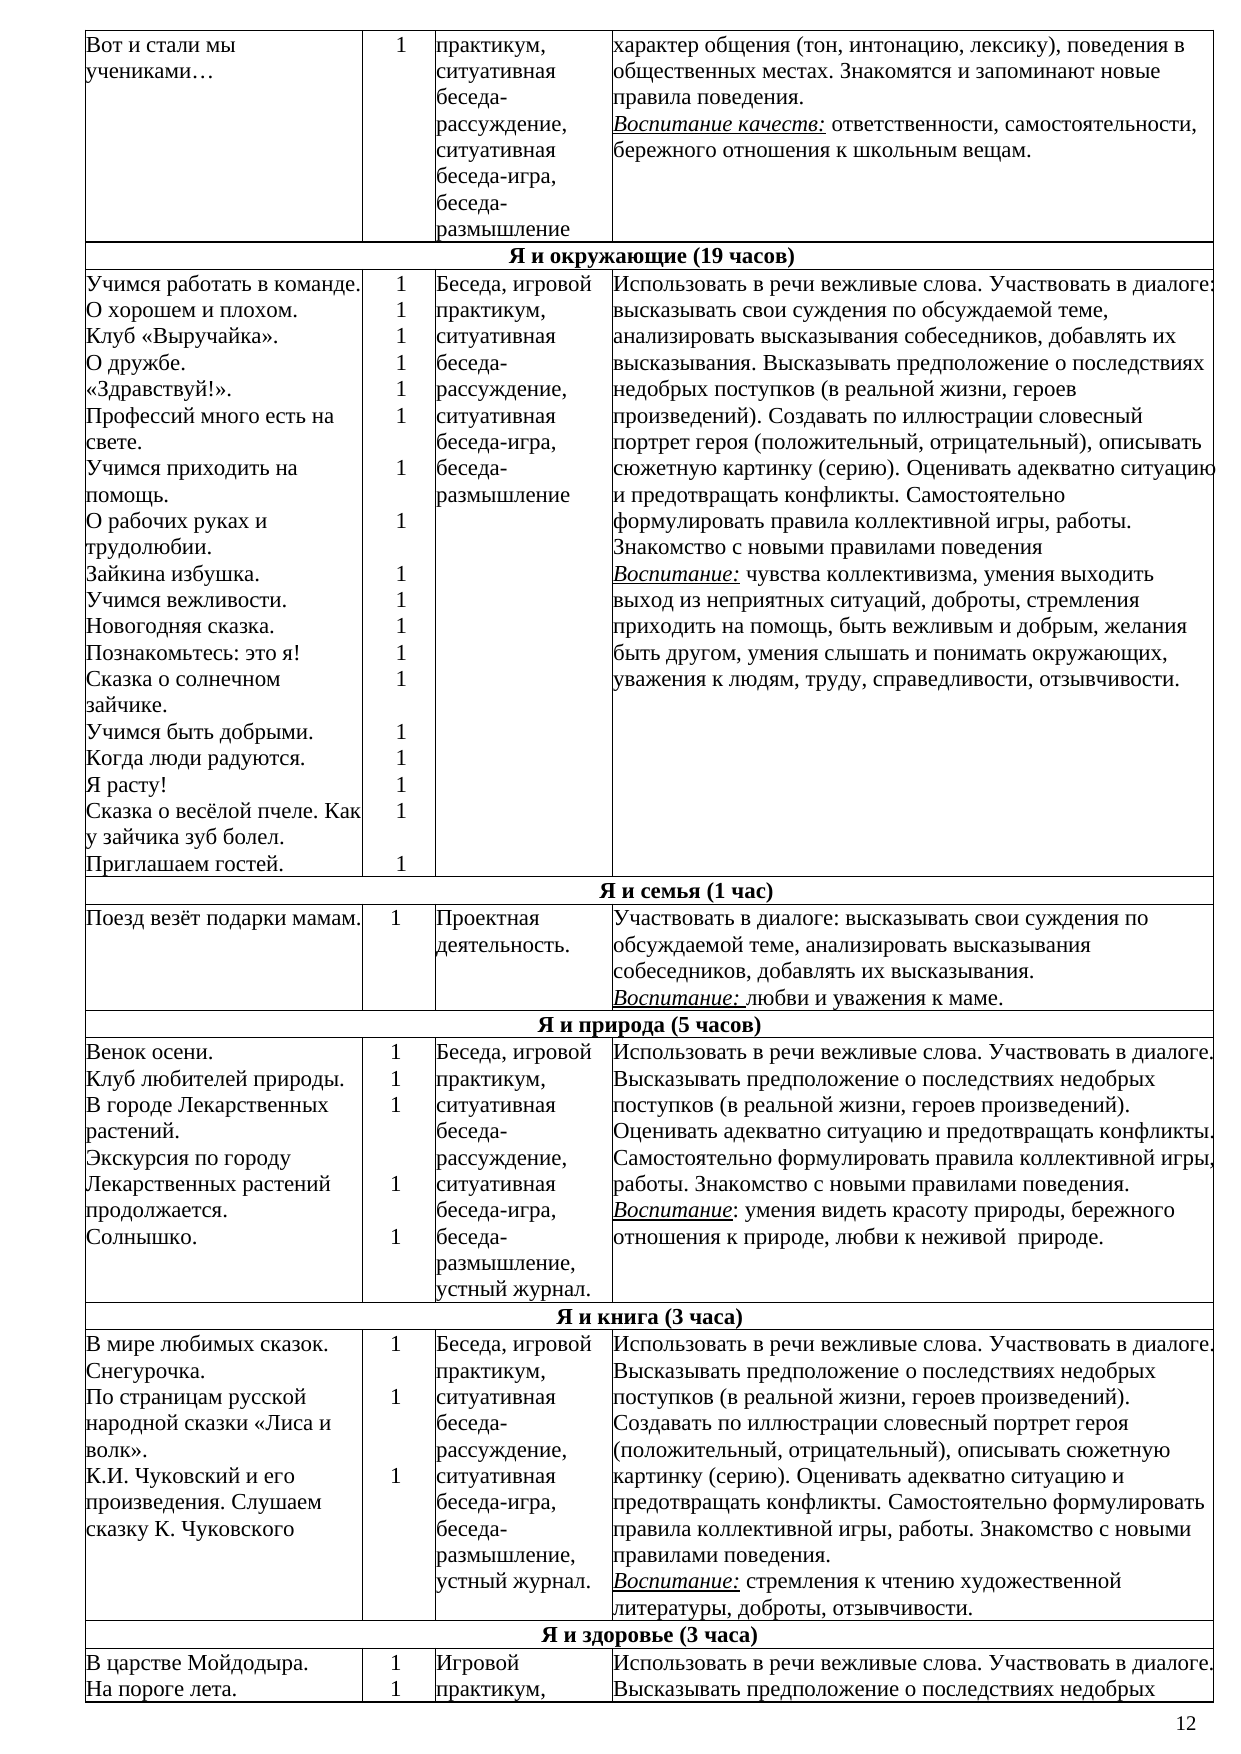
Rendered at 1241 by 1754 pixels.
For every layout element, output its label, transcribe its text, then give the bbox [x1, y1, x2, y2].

table_cell Беседа, игровой практикум, ситуативная беседа-рассуждение, ситуативная беседа-игра, беседа-размышление [436, 270, 612, 876]
table_cell Использовать в речи вежливые слова. Участвовать в диалоге: высказывать свои суждения по обсуждаемой теме, анализировать высказывания собеседников, добавлять их высказывания. Высказывать предположение о последствиях недобрых поступков (в реальной жизни, героев произведений). Создавать по иллюстрации словесный портрет героя (положительный, отрицательный), описывать сюжетную картинку (серию). Оценивать адекватно ситуацию и предотвращать конфликты. Самостоятельно формулировать правила коллективной игры, работы. Знакомство с новыми правилами поведения Воспитание: чувства коллективизма, умения выходить выход из неприятных ситуаций, доброты, стремления приходить на помощь, быть вежливым и добрым, желания быть другом, умения слышать и понимать окружающих, уважения к людям, труду, справедливости, отзывчивости. [613, 270, 1213, 876]
table_cell Я и книга (3 часа) [86, 1303, 1213, 1329]
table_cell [86, 1649, 362, 1701]
table_cell Поезд везёт подарки мамам. [86, 905, 362, 1010]
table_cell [436, 31, 612, 241]
table_cell 1 1 1 1 1 [363, 1038, 435, 1302]
table_cell 1 1 1 [363, 1330, 435, 1620]
table_cell Беседа, игровой практикум, ситуативная беседа-рассуждение, ситуативная беседа-игра, беседа-размышление, устный журнал. [436, 1038, 612, 1302]
table_cell Я и семья (1 час) [86, 877, 1213, 903]
table_cell Использовать в речи вежливые слова. Участвовать в диалоге. Высказывать предположение о последствиях недобрых поступков (в реальной жизни, героев произведений). Оценивать адекватно ситуацию и предотвращать конфликты. Самостоятельно формулировать правила коллективной игры, работы. Знакомство с новыми правилами поведения. Воспитание: умения видеть красоту природы, бережного отношения к природе, любви к неживой природе. [613, 1038, 1213, 1302]
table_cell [436, 1649, 612, 1701]
table_cell Я и природа (5 часов) [86, 1011, 1213, 1037]
table_cell Участвовать в диалоге: высказывать свои суждения по обсуждаемой теме, анализировать высказывания собеседников, добавлять их высказывания. Воспитание: любви и уважения к маме. [613, 905, 1213, 1010]
table_cell Я и окружающие (19 часов) [86, 243, 1213, 269]
table_cell 1 1 1 1 1 1 1 1 1 1 1 1 1 1 1 1 1 1 [363, 270, 435, 876]
table_cell 1 1 1 [363, 1649, 435, 1701]
table_cell В мире любимых сказок. Снегурочка. По страницам русской народной сказки «Лиса и волк». К.И. Чуковский и его произведения. Слушаем сказку К. Чуковского [86, 1330, 362, 1620]
table_cell Беседа, игровой практикум, ситуативная беседа-рассуждение, ситуативная беседа-игра, беседа-размышление, устный журнал. [436, 1330, 612, 1620]
table_cell Проектная деятельность. [436, 905, 612, 1010]
table_cell 1 1 [363, 31, 435, 241]
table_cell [613, 1649, 1213, 1701]
table_cell Учимся работать в команде. О хорошем и плохом. Клуб «Выручайка». О дружбе. «Здравствуй!». Профессий много есть на свете. Учимся приходить на помощь. О рабочих руках и трудолюбии. Зайкина избушка. Учимся вежливости. Новогодняя сказка. Познакомьтесь: это я! Сказка о солнечном зайчике. Учимся быть добрыми. Когда люди радуются. Я расту! Сказка о весёлой пчеле. Как у зайчика зуб болел. Приглашаем гостей. [86, 270, 362, 876]
table_cell Использовать в речи вежливые слова. Участвовать в диалоге. Высказывать предположение о последствиях недобрых поступков (в реальной жизни, героев произведений). Создавать по иллюстрации словесный портрет героя (положительный, отрицательный), описывать сюжетную картинку (серию). Оценивать адекватно ситуацию и предотвращать конфликты. Самостоятельно формулировать правила коллективной игры, работы. Знакомство с новыми правилами поведения. Воспитание: стремления к чтению художественной литературы, доброты, отзывчивости. [613, 1330, 1213, 1620]
table_cell 1 [363, 905, 435, 1010]
table_cell Венок осени. Клуб любителей природы. В городе Лекарственных растений. Экскурсия по городу Лекарственных растений продолжается. Солнышко. [86, 1038, 362, 1302]
table_cell Я и здоровье (3 часа) [86, 1621, 1213, 1648]
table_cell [86, 31, 362, 241]
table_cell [613, 31, 1213, 241]
